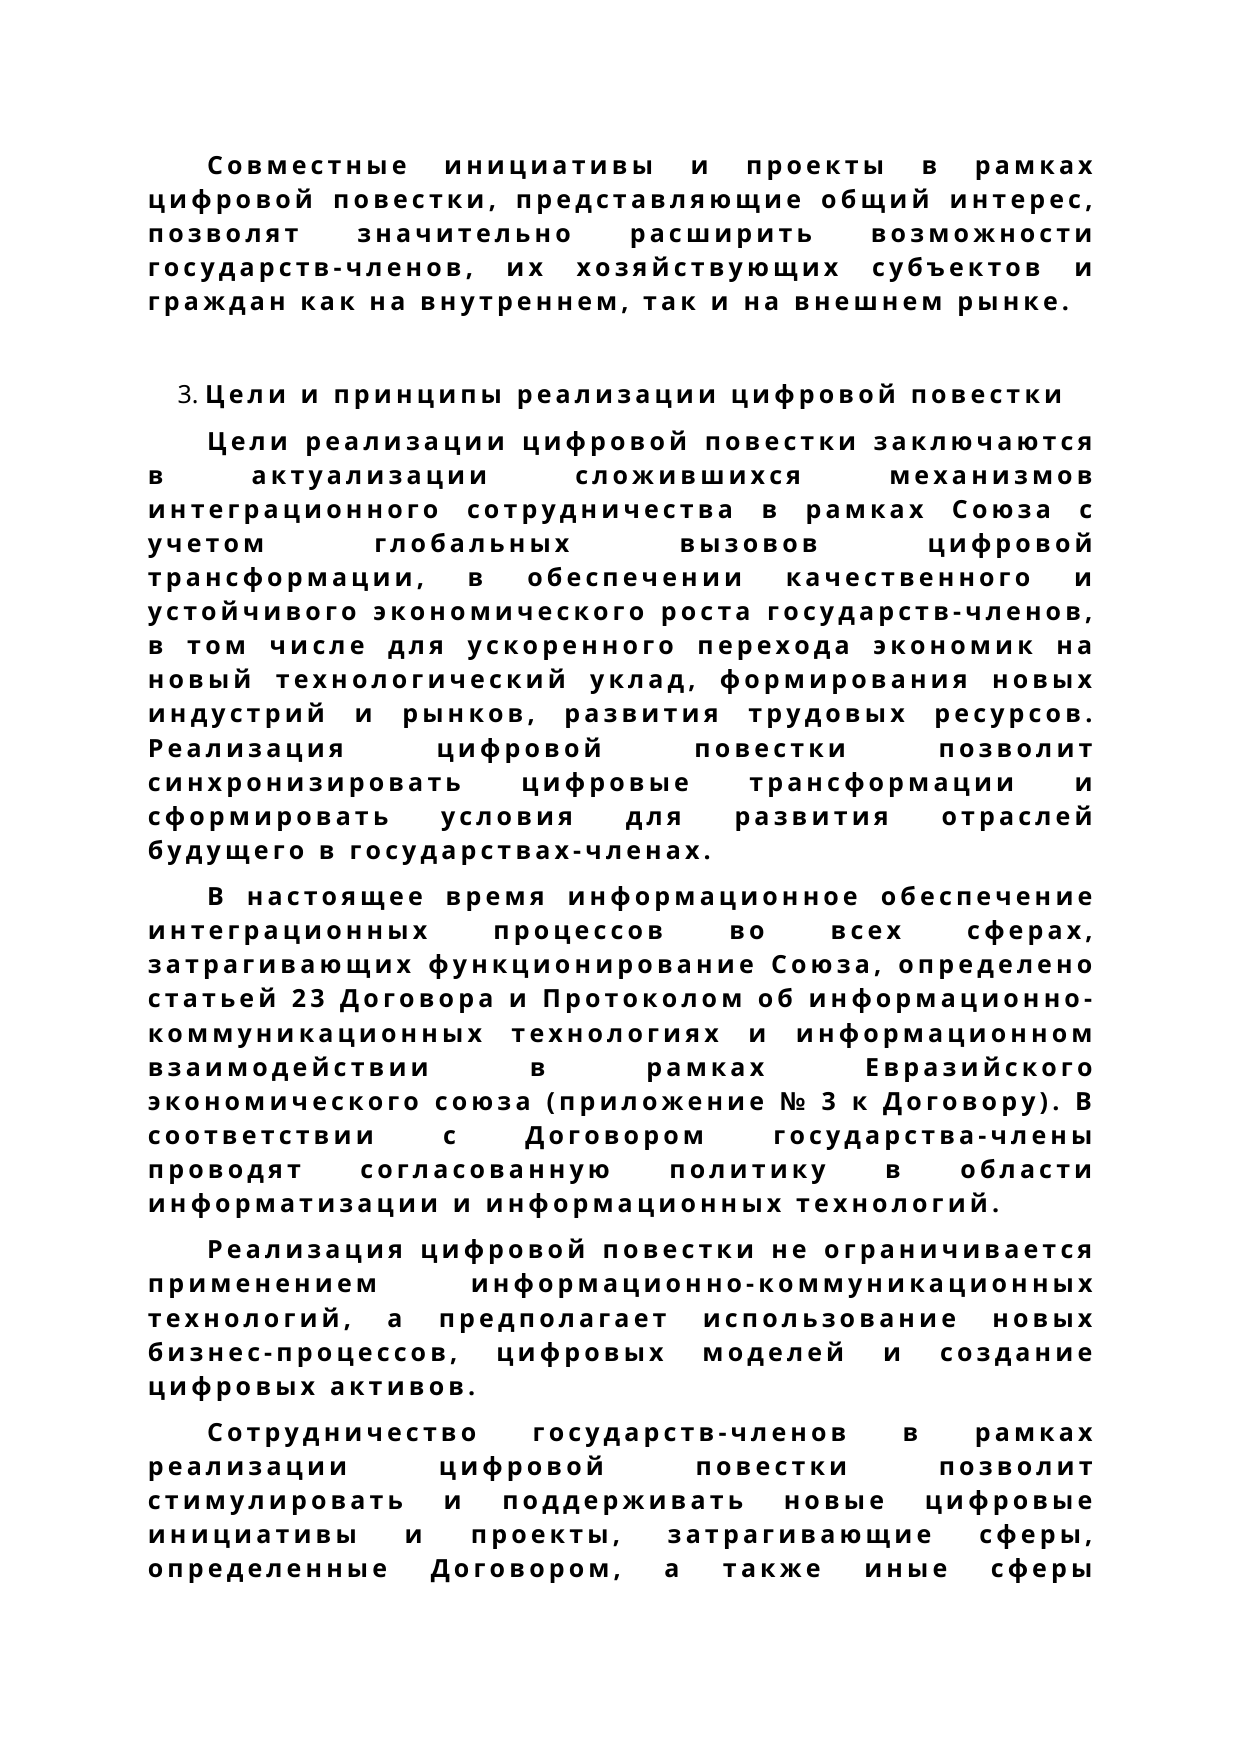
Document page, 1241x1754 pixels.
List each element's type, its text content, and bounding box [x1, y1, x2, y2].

text В настоящее время информационное обеспечение интеграционных процессов во всех сферах, затрагивающих функционирование Союза, определено статьей 23 Договора и Протоколом об информационно-коммуникационных технологиях и информационном взаимодействии в рамках Евразийского экономического союза (приложение № 3 к Договору). В соответствии с Договором государства-члены проводят согласованную политику в области информатизации и информационных технологий. [148, 879, 1093, 1219]
text Цели реализации цифровой повестки заключаются в актуализации сложившихся механизмов интеграционного сотрудничества в рамках Союза с учетом глобальных вызовов цифровой трансформации, в обеспечении качественного и устойчивого экономического роста государств-членов, в том числе для ускоренного перехода экономик на новый технологический уклад, формирования новых индустрий и рынков, развития трудовых ресурсов. Реализация цифровой повестки позволит синхронизировать цифровые трансформации и сформировать условия для развития отраслей будущего в государствах-членах. [148, 424, 1093, 866]
text Совместные инициативы и проекты в рамках цифровой повестки, представляющие общий интерес, позволят значительно расширить возможности государств-членов, их хозяйствующих субъектов и граждан как на внутреннем, так и на внешнем рынке. [148, 148, 1093, 318]
text 3. Цели и принципы реализации цифровой повестки [148, 377, 1092, 411]
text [148, 1415, 1093, 1585]
text Реализация цифровой повестки не ограничивается применением информационно-коммуникационных технологий, а предполагает использование новых бизнес-процессов, цифровых моделей и создание цифровых активов. [148, 1232, 1093, 1402]
